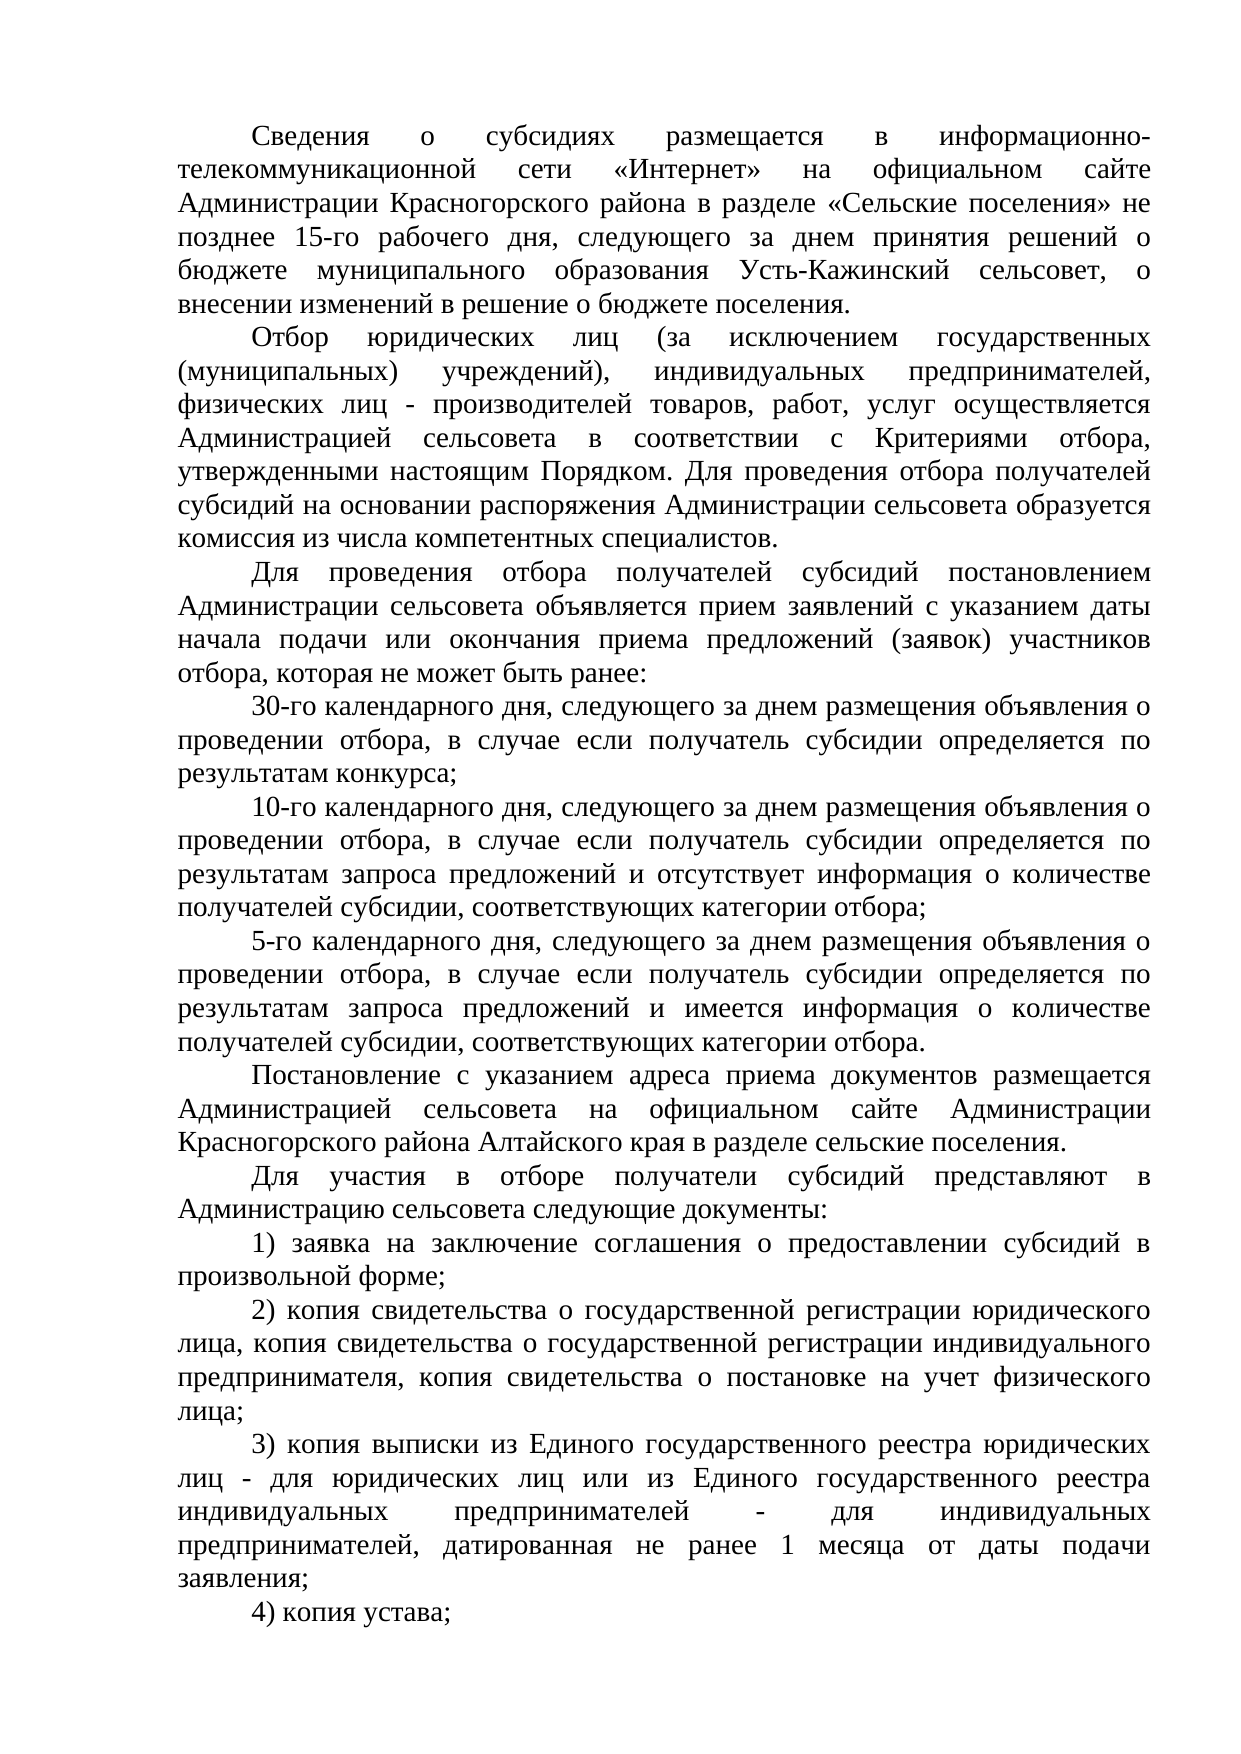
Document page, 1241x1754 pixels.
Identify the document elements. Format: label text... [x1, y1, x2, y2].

text 5-го календарного дня, следующего за днем размещения объявления о проведении отбора, в случае если получатель субсидии определяется по результатам запроса предложений и имеется информация о количестве получателей субсидии, соответствующих категории отбора. [177, 923, 1152, 1057]
text Для участия в отборе получатели субсидий представляют в Администрацию сельсовета следующие документы: [177, 1158, 1152, 1225]
text Для проведения отбора получателей субсидий постановлением Администрации сельсовета объявляется прием заявлений с указанием даты начала подачи или окончания приема предложений (заявок) участников отбора, которая не может быть ранее: [177, 554, 1152, 688]
text 1) заявка на заключение соглашения о предоставлении субсидий в произвольной форме; [177, 1225, 1152, 1292]
text Постановление с указанием адреса приема документов размещается Администрацией сельсовета на официальном сайте Администрации Красногорского района Алтайского края в разделе сельские поселения. [177, 1057, 1152, 1158]
text 4) копия устава; [177, 1594, 1152, 1627]
text 3) копия выписки из Единого государственного реестра юридических лиц - для юридических лиц или из Единого государственного реестра индивидуальных предпринимателей - для индивидуальных предпринимателей, датированная не ранее 1 месяца от даты подачи заявления; [177, 1426, 1152, 1594]
text Сведения о субсидиях размещается в информационно-телекоммуникационной сети «Интернет» на официальном сайте Администрации Красногорского района в разделе «Сельские поселения» не позднее 15-го рабочего дня, следующего за днем принятия решений о бюджете муниципального образования Усть-Кажинский сельсовет, о внесении изменений в решение о бюджете поселения. [177, 118, 1152, 319]
text Отбор юридических лиц (за исключением государственных (муниципальных) учреждений), индивидуальных предпринимателей, физических лиц - производителей товаров, работ, услуг осуществляется Администрацией сельсовета в соответствии с Критериями отбора, утвержденными настоящим Порядком. Для проведения отбора получателей субсидий на основании распоряжения Администрации сельсовета образуется комиссия из числа компетентных специалистов. [177, 319, 1152, 554]
text 2) копия свидетельства о государственной регистрации юридического лица, копия свидетельства о государственной регистрации индивидуального предпринимателя, копия свидетельства о постановке на учет физического лица; [177, 1292, 1152, 1426]
text 30-го календарного дня, следующего за днем размещения объявления о проведении отбора, в случае если получатель субсидии определяется по результатам конкурса; [177, 688, 1152, 789]
text 10-го календарного дня, следующего за днем размещения объявления о проведении отбора, в случае если получатель субсидии определяется по результатам запроса предложений и отсутствует информация о количестве получателей субсидии, соответствующих категории отбора; [177, 789, 1152, 923]
